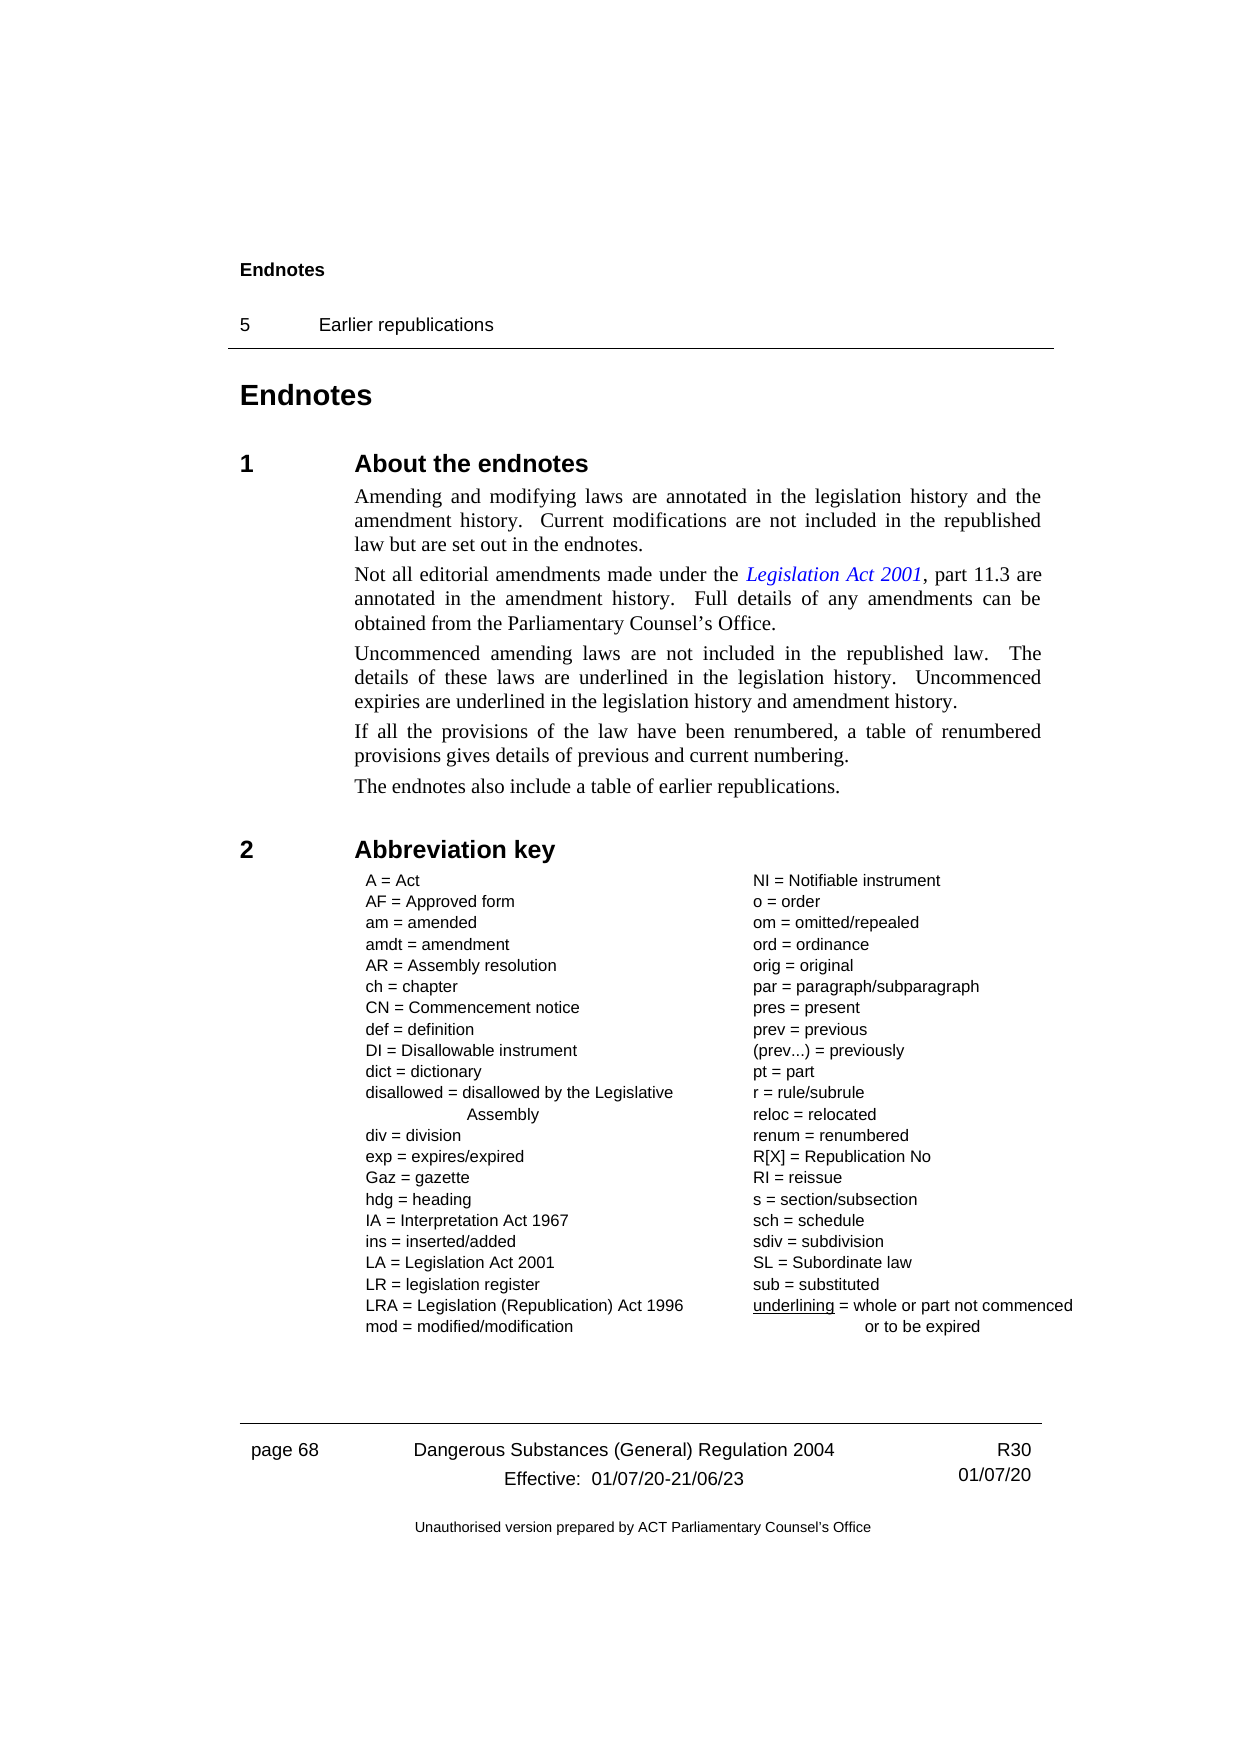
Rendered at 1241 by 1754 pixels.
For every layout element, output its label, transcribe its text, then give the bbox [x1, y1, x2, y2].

text Amending and modifying laws are annotated in the legislation history and the amendment history. Current modifications are not included in the republished law but are set out in the endnotes. [354, 484, 1042, 556]
table_cell prev = previous [742, 1018, 1122, 1039]
table_cell mod = modified/modification [354, 1315, 742, 1336]
table_cell div = division [354, 1124, 742, 1145]
table_cell or to be expired [742, 1315, 1122, 1336]
table_cell (prev...) = previously [742, 1039, 1122, 1060]
table_cell ins = inserted/added [354, 1230, 742, 1251]
table_cell r = rule/subrule [742, 1081, 1122, 1102]
table_cell sdiv = subdivision [742, 1230, 1122, 1251]
table_cell Assembly [354, 1103, 742, 1124]
table_cell IA = Interpretation Act 1967 [354, 1209, 742, 1230]
table_cell orig = original [742, 954, 1122, 975]
table_cell CN = Commencement notice [354, 996, 742, 1017]
table_cell LRA = Legislation (Republication) Act 1996 [354, 1294, 742, 1315]
table_cell sch = schedule [742, 1209, 1122, 1230]
table_cell exp = expires/expired [354, 1145, 742, 1166]
table_cell am = amended [354, 911, 742, 932]
table_cell pres = present [742, 996, 1122, 1017]
table_cell dict = dictionary [354, 1060, 742, 1081]
text Endnotes [239, 378, 1042, 411]
table_cell R[X] = Republication No [742, 1145, 1122, 1166]
table_cell amdt = amendment [354, 933, 742, 954]
table_cell LA = Legislation Act 2001 [354, 1251, 742, 1272]
table_cell disallowed = disallowed by the Legislative [354, 1081, 742, 1102]
table_cell AF = Approved form [354, 890, 742, 911]
table_cell AR = Assembly resolution [354, 954, 742, 975]
table_cell hdg = heading [354, 1188, 742, 1209]
table_cell par = paragraph/subparagraph [742, 975, 1122, 996]
table_cell renum = renumbered [742, 1124, 1122, 1145]
text If all the provisions of the law have been renumbered, a table of renumbered provisions gives details of previous and current numbering. [354, 719, 1042, 767]
table_cell s = section/subsection [742, 1188, 1122, 1209]
table_cell LR = legislation register [354, 1273, 742, 1294]
text Uncommenced amending laws are not included in the republished law. The details of these laws are underlined in the legislation history. Uncommenced expiries are underlined in the legislation history and amendment history. [354, 641, 1042, 713]
table_cell ord = ordinance [742, 933, 1122, 954]
table_cell ch = chapter [354, 975, 742, 996]
text 1 About the endnotes [239, 449, 1042, 478]
table_cell underlining = whole or part not commenced [742, 1294, 1122, 1315]
text 2 Abbreviation key [239, 835, 1042, 864]
table_cell RI = reissue [742, 1166, 1122, 1187]
table_cell reloc = relocated [742, 1103, 1122, 1124]
text Not all editorial amendments made under the Legislation Act 2001, part 11.3 are annotated in the amendment history. Full details of any amendments can be obtained from the Parliamentary Counsel’s Office. [354, 562, 1042, 634]
table_cell pt = part [742, 1060, 1122, 1081]
table_cell SL = Subordinate law [742, 1251, 1122, 1272]
table_cell om = omitted/repealed [742, 911, 1122, 932]
text The endnotes also include a table of earlier republications. [354, 773, 1042, 798]
table_cell sub = substituted [742, 1273, 1122, 1294]
table_cell DI = Disallowable instrument [354, 1039, 742, 1060]
table_header NI = Notifiable instrument [742, 869, 1122, 890]
table_cell o = order [742, 890, 1122, 911]
table_header A = Act [354, 869, 742, 890]
table_cell Gaz = gazette [354, 1166, 742, 1187]
table_cell def = definition [354, 1018, 742, 1039]
